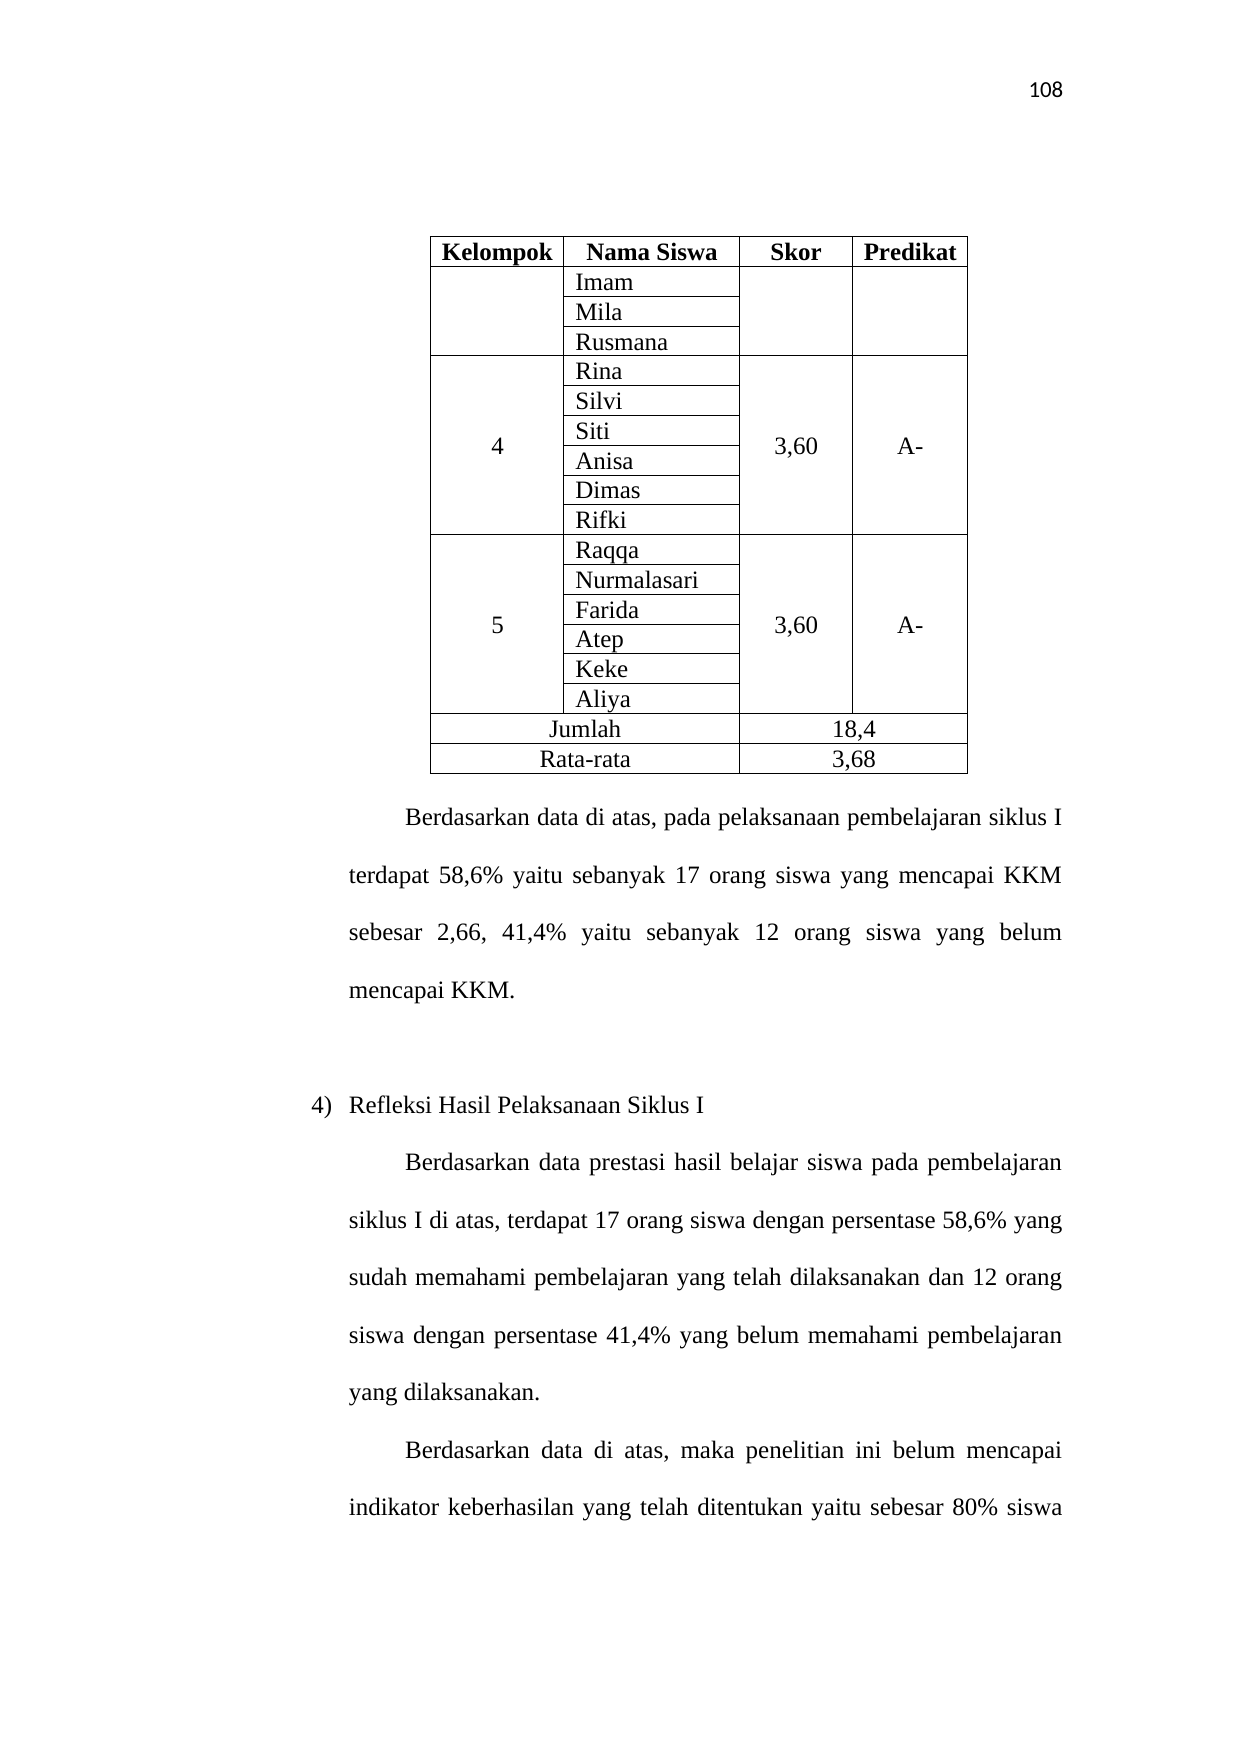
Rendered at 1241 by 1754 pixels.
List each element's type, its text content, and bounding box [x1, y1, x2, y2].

table_cell Mila [564, 297, 739, 326]
table_cell Rata-rata [431, 744, 739, 772]
table_cell Keke [564, 654, 739, 683]
list Refleksi Hasil Pelaksanaan Siklus I [311, 1090, 1063, 1118]
table_cell Aliya [564, 684, 739, 713]
table_cell 3,60 [740, 356, 852, 534]
table_cell Rusmana [564, 327, 739, 355]
table_cell Farida [564, 595, 739, 623]
table_cell Siti [564, 416, 739, 445]
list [349, 1435, 1063, 1521]
list Berdasarkan data di atas, pada pelaksanaan pembelajaran siklus I terdapat 58,6% yaitu sebanyak 17 orang siswa yang mencapai KKM sebesar 2,66, 41,4% yaitu sebanyak 12 orang siswa yang belum mencapai KKM. [349, 802, 1063, 1003]
table_cell 3,68 [740, 744, 967, 772]
table_cell Dimas [564, 476, 739, 504]
table_cell 4 [431, 356, 563, 534]
table_header Kelompok [431, 237, 563, 266]
table_cell Imam [564, 267, 739, 296]
table_cell Nurmalasari [564, 565, 739, 594]
table_cell Atep [564, 625, 739, 653]
table_cell Anisa [564, 446, 739, 474]
table_cell Silvi [564, 386, 739, 415]
table_cell 5 [431, 535, 563, 713]
table_cell 18,4 [740, 714, 967, 743]
table_cell Rina [564, 356, 739, 385]
table_cell Jumlah [431, 714, 739, 743]
table_header Nama Siswa [564, 237, 739, 266]
table_cell Rifki [564, 505, 739, 534]
list Berdasarkan data prestasi hasil belajar siswa pada pembelajaran siklus I di atas, terdapat 17 orang siswa dengan persentase 58,6% yang sudah memahami pembelajaran yang telah dilaksanakan dan 12 orang siswa dengan persentase 41,4% yang belum memahami pembelajaran yang dilaksanakan. [349, 1147, 1063, 1406]
table_cell Raqqa [564, 535, 739, 564]
table_header Skor [740, 237, 852, 266]
table_cell 3,60 [740, 535, 852, 713]
table_cell A- [853, 356, 967, 534]
table_cell A- [853, 535, 967, 713]
table_header Predikat [853, 237, 967, 266]
